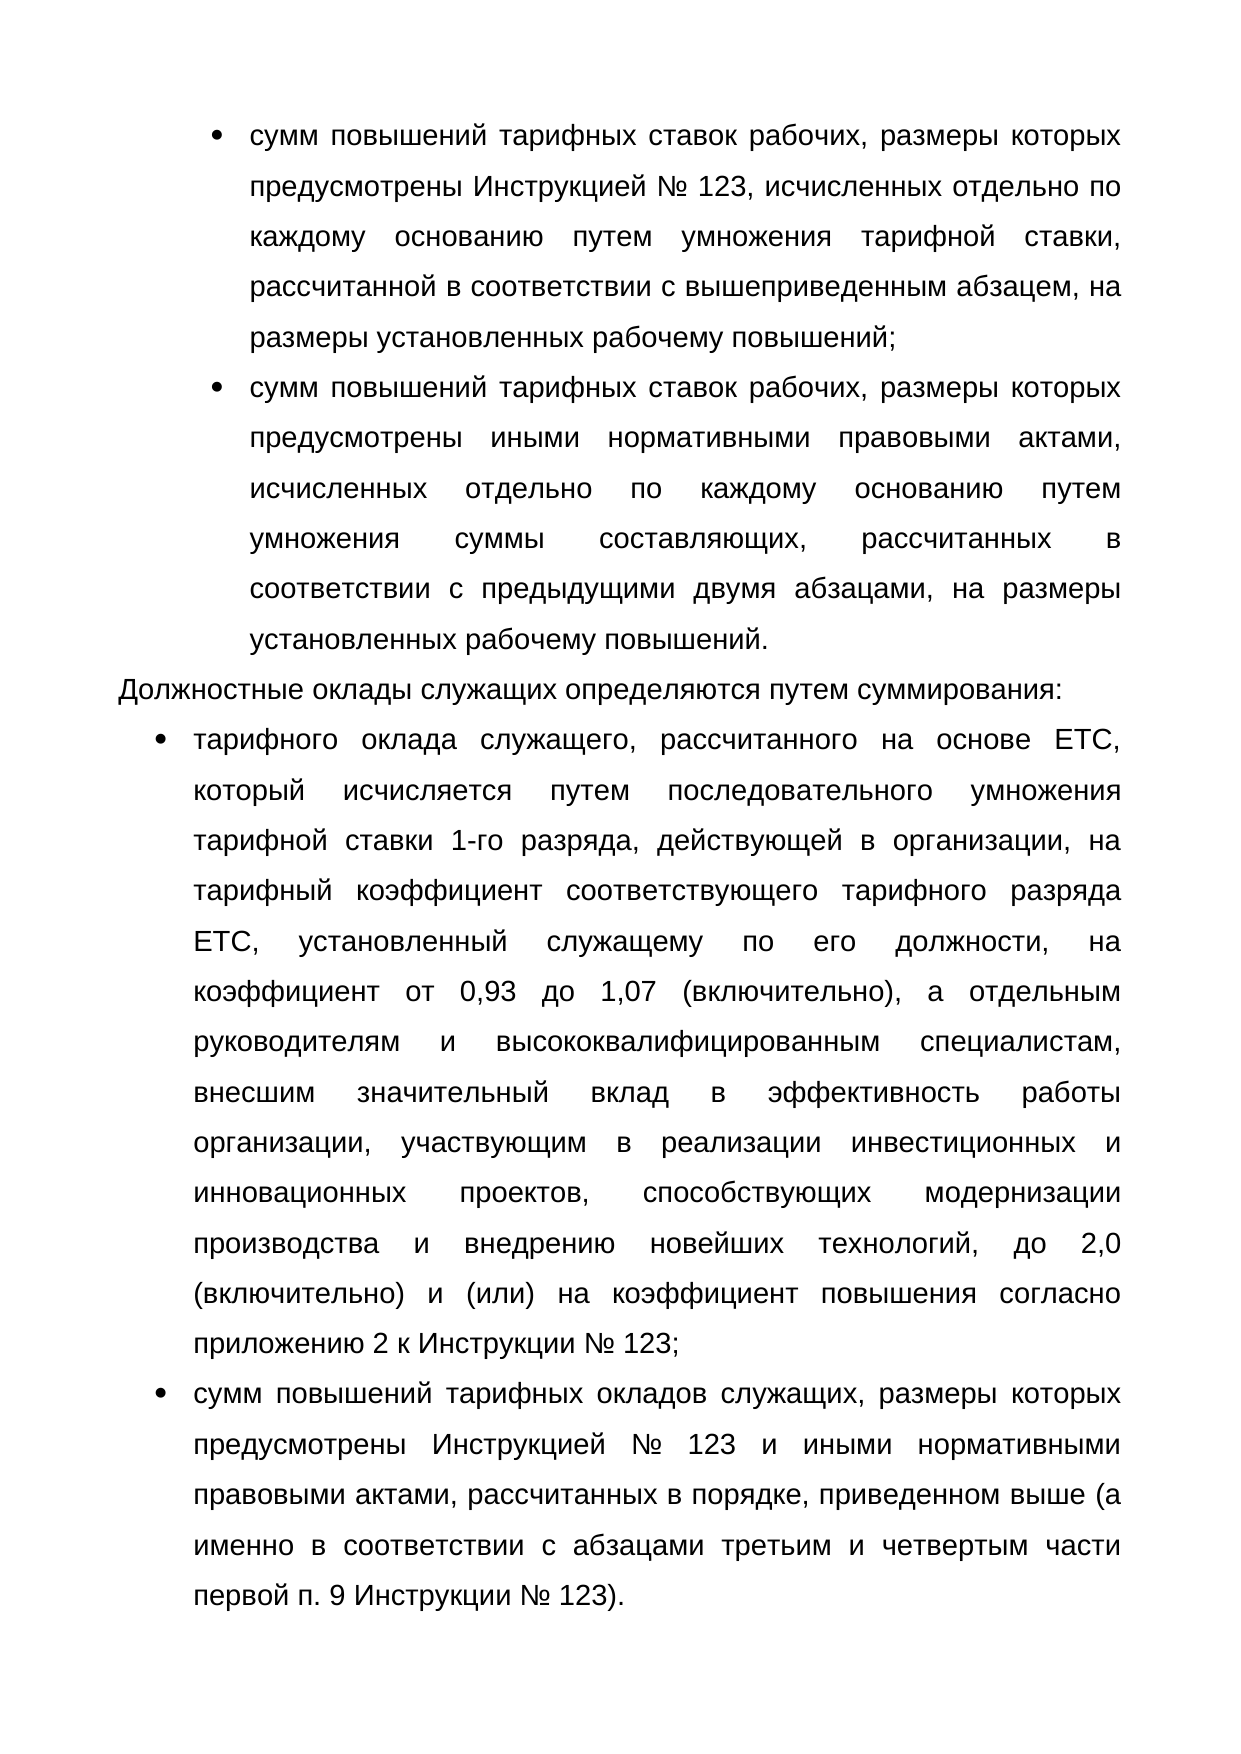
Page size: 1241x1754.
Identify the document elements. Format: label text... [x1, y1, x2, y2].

text  тарифного оклада служащего, рассчитанного на основе ЕТС, который исчисляется путем последовательного умножения тарифной ставки 1-го разряда, действующей в организации, на тарифный коэффициент соответствующего тарифного разряда ЕТС, установленный служащему по его должности, на коэффициент от 0,93 до 1,07 (включительно), а отдельным руководителям и высококвалифицированным специалистам, внесшим значительный вклад в эффективность работы организации, участвующим в реализации инвестиционных и инновационных проектов, способствующих модернизации производства и внедрению новейших технологий, до 2,0 (включительно) и (или) на коэффициент повышения согласно приложению 2 к Инструкции № 123; [156, 722, 1122, 1360]
text Должностные оклады служащих определяются путем суммирования: [118, 672, 1122, 706]
text  сумм повышений тарифных ставок рабочих, размеры которых предусмотрены иными нормативными правовыми актами, исчисленных отдельно по каждому основанию путем умножения суммы составляющих, рассчитанных в соответствии с предыдущими двумя абзацами, на размеры установленных рабочему повышений. [212, 370, 1122, 655]
text  сумм повышений тарифных окладов служащих, размеры которых предусмотрены Инструкцией № 123 и иными нормативными правовыми актами, рассчитанных в порядке, приведенном выше (а именно в соответствии с абзацами третьим и четвертым части первой п. 9 Инструкции № 123). [156, 1377, 1122, 1612]
text  сумм повышений тарифных ставок рабочих, размеры которых предусмотрены Инструкцией № 123, исчисленных отдельно по каждому основанию путем умножения тарифной ставки, рассчитанной в соответствии с вышеприведенным абзацем, на размеры установленных рабочему повышений; [212, 118, 1122, 353]
